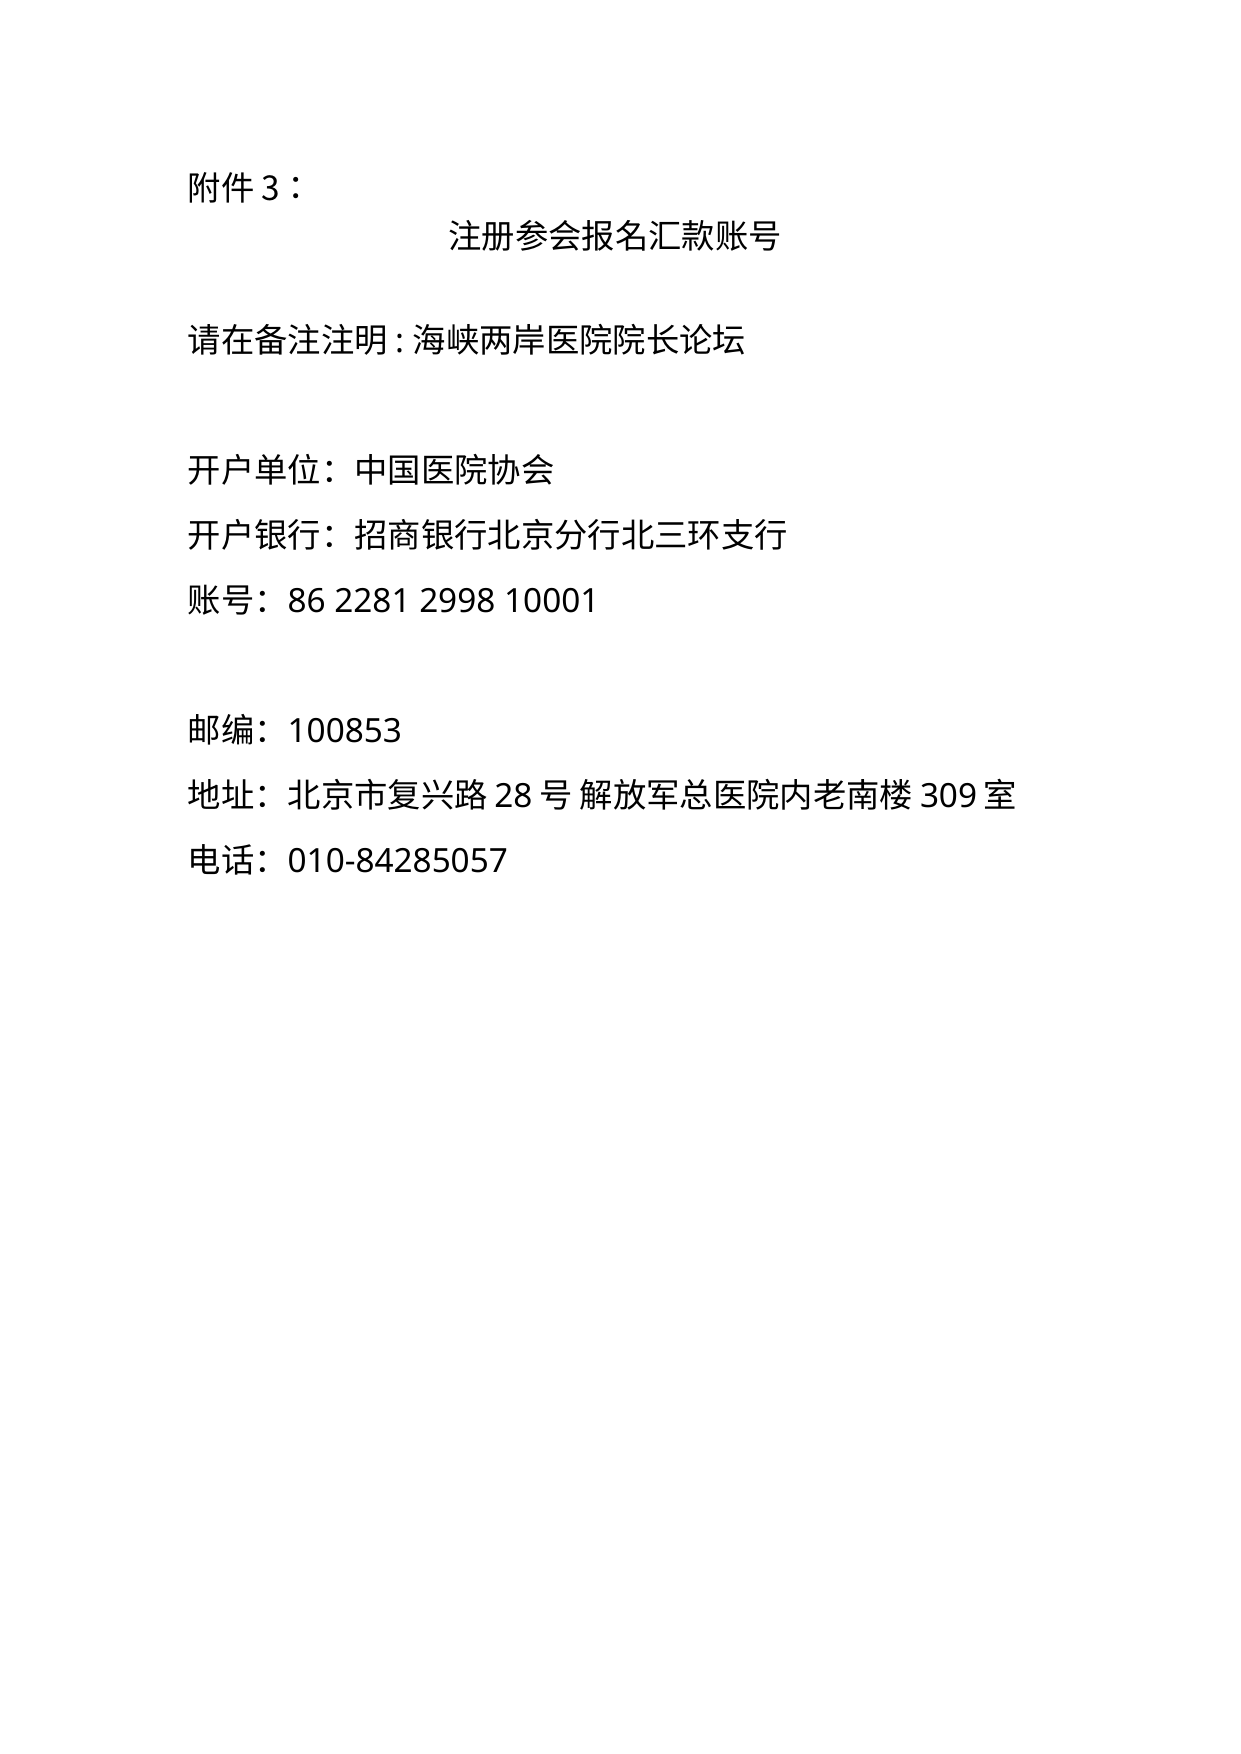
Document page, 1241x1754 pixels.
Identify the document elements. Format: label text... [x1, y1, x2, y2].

text 开户单位：中国医院协会 [187, 436, 1053, 501]
text 附件3： [187, 162, 1042, 210]
text 开户银行：招商银行北京分行北三环支行 [187, 501, 1053, 566]
text 账号：86 2281 2998 10001 [187, 566, 1053, 631]
text 请在备注注明 : 海峡两岸医院院长论坛 [187, 306, 1053, 371]
text 地址：北京市复兴路28号 解放军总医院内老南楼309室 [187, 761, 1053, 826]
text 邮编：100853 [187, 696, 1053, 761]
text 注册参会报名汇款账号 [187, 210, 1042, 258]
text 电话：010-84285057 [187, 826, 1053, 891]
